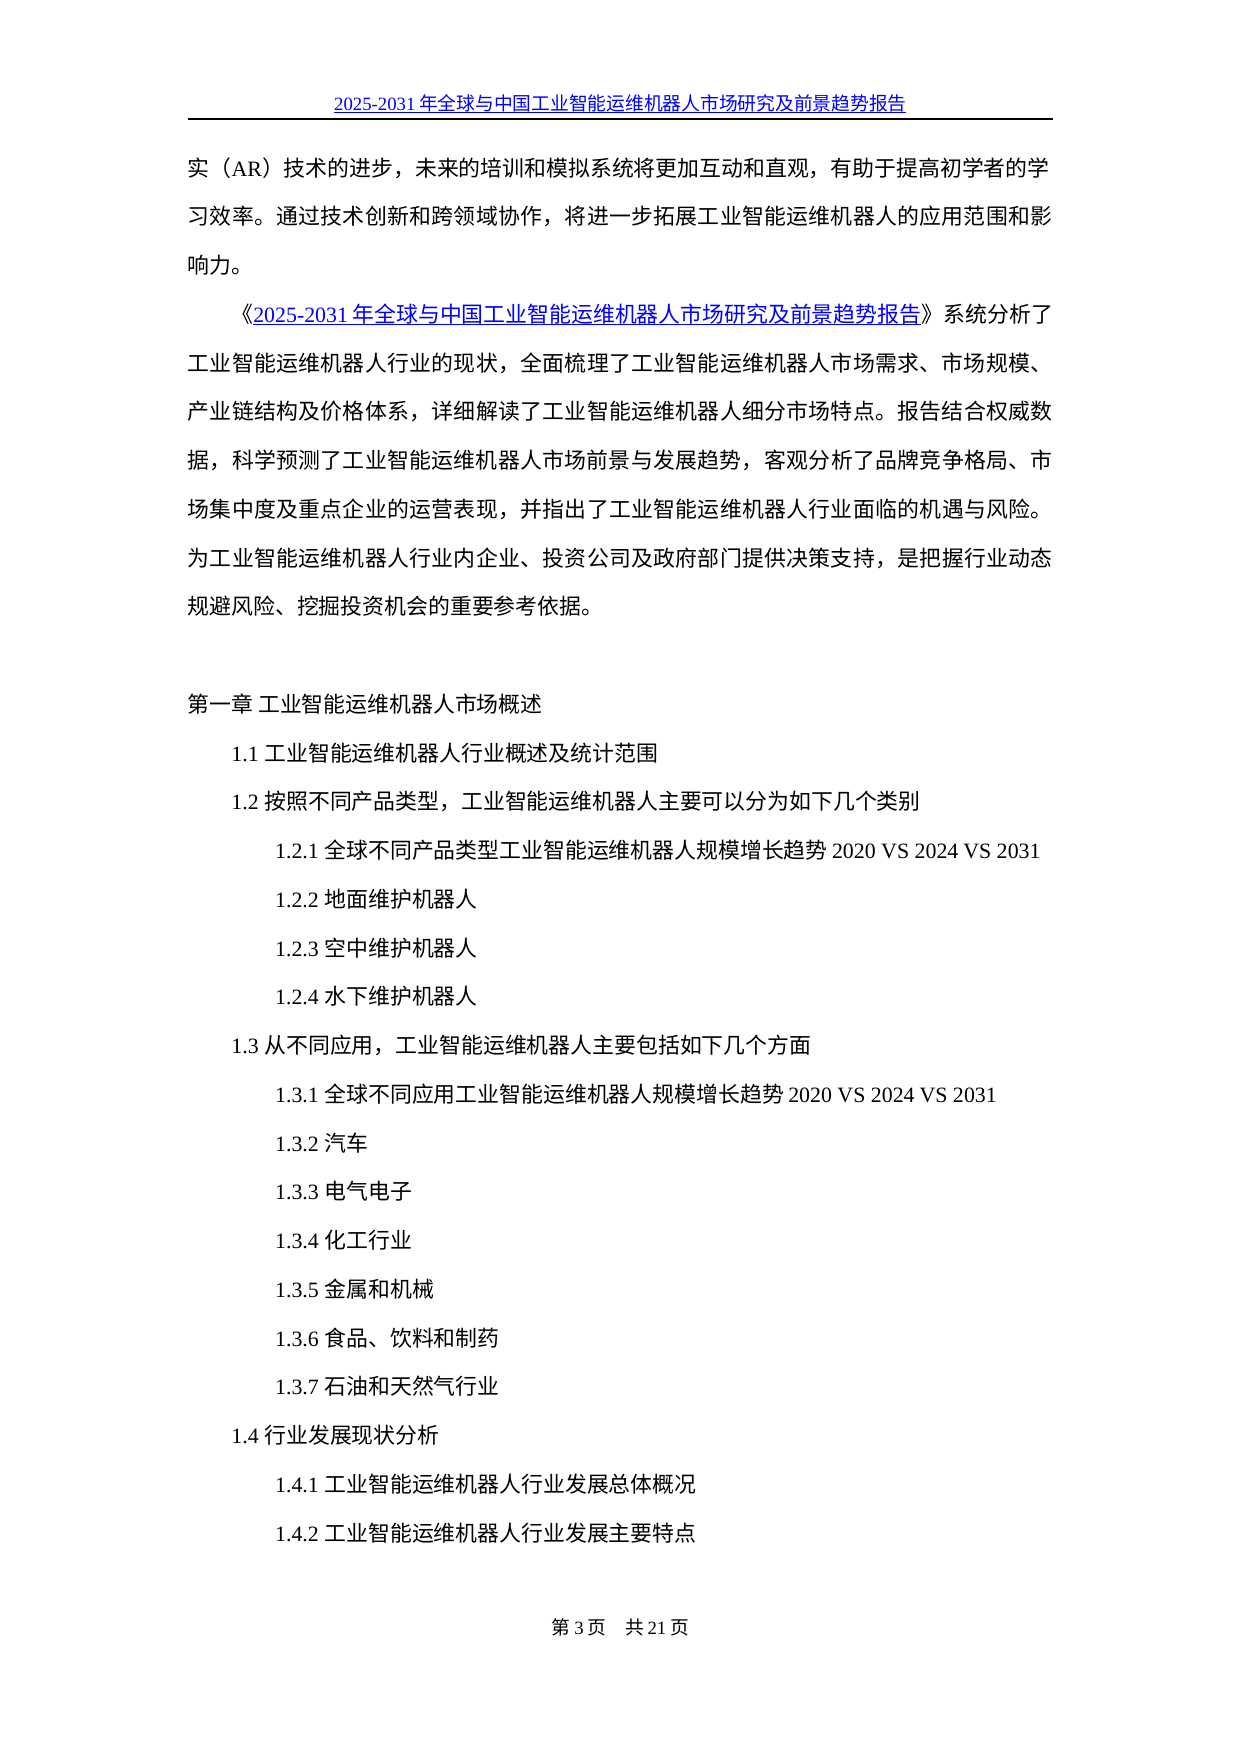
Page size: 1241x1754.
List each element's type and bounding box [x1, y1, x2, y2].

text [187, 150, 1053, 1548]
